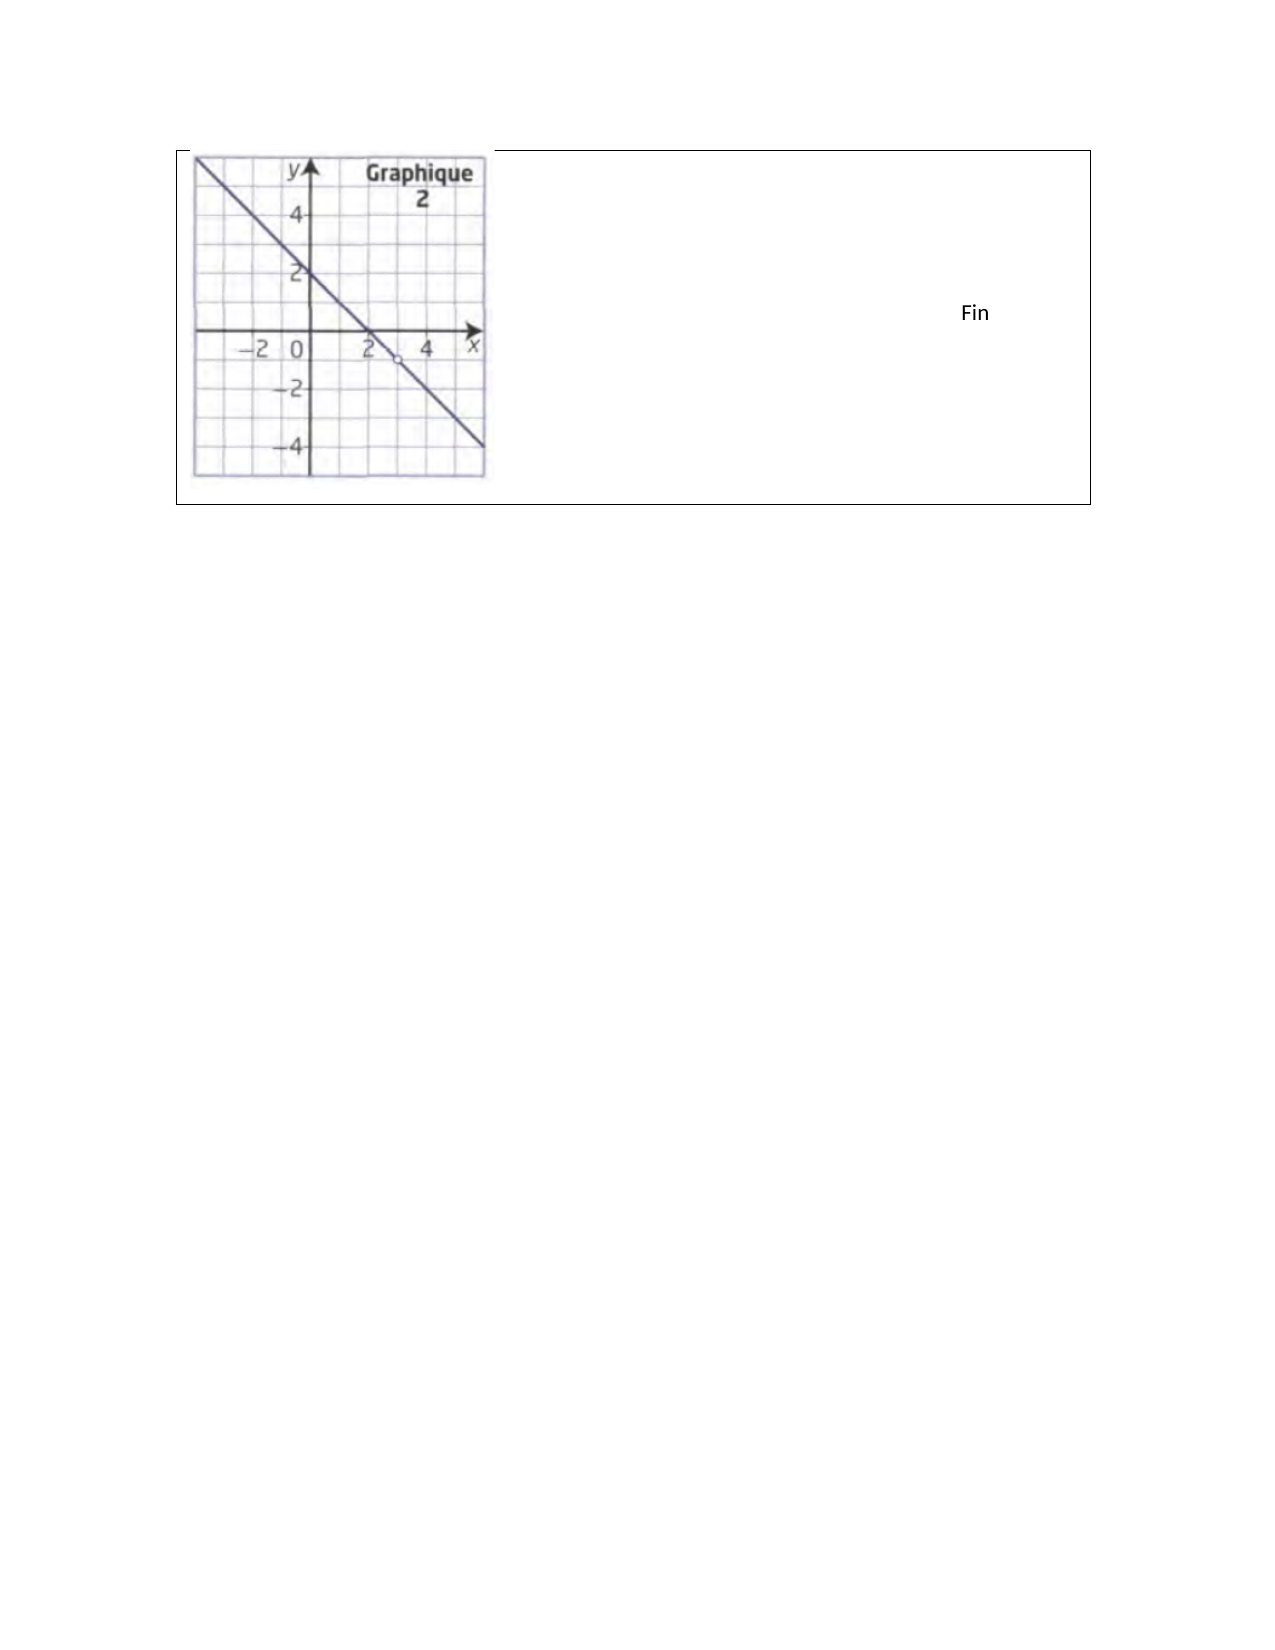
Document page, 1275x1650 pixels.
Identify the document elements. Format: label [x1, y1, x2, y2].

table_cell [177, 151, 1090, 504]
picture [190, 150, 495, 489]
